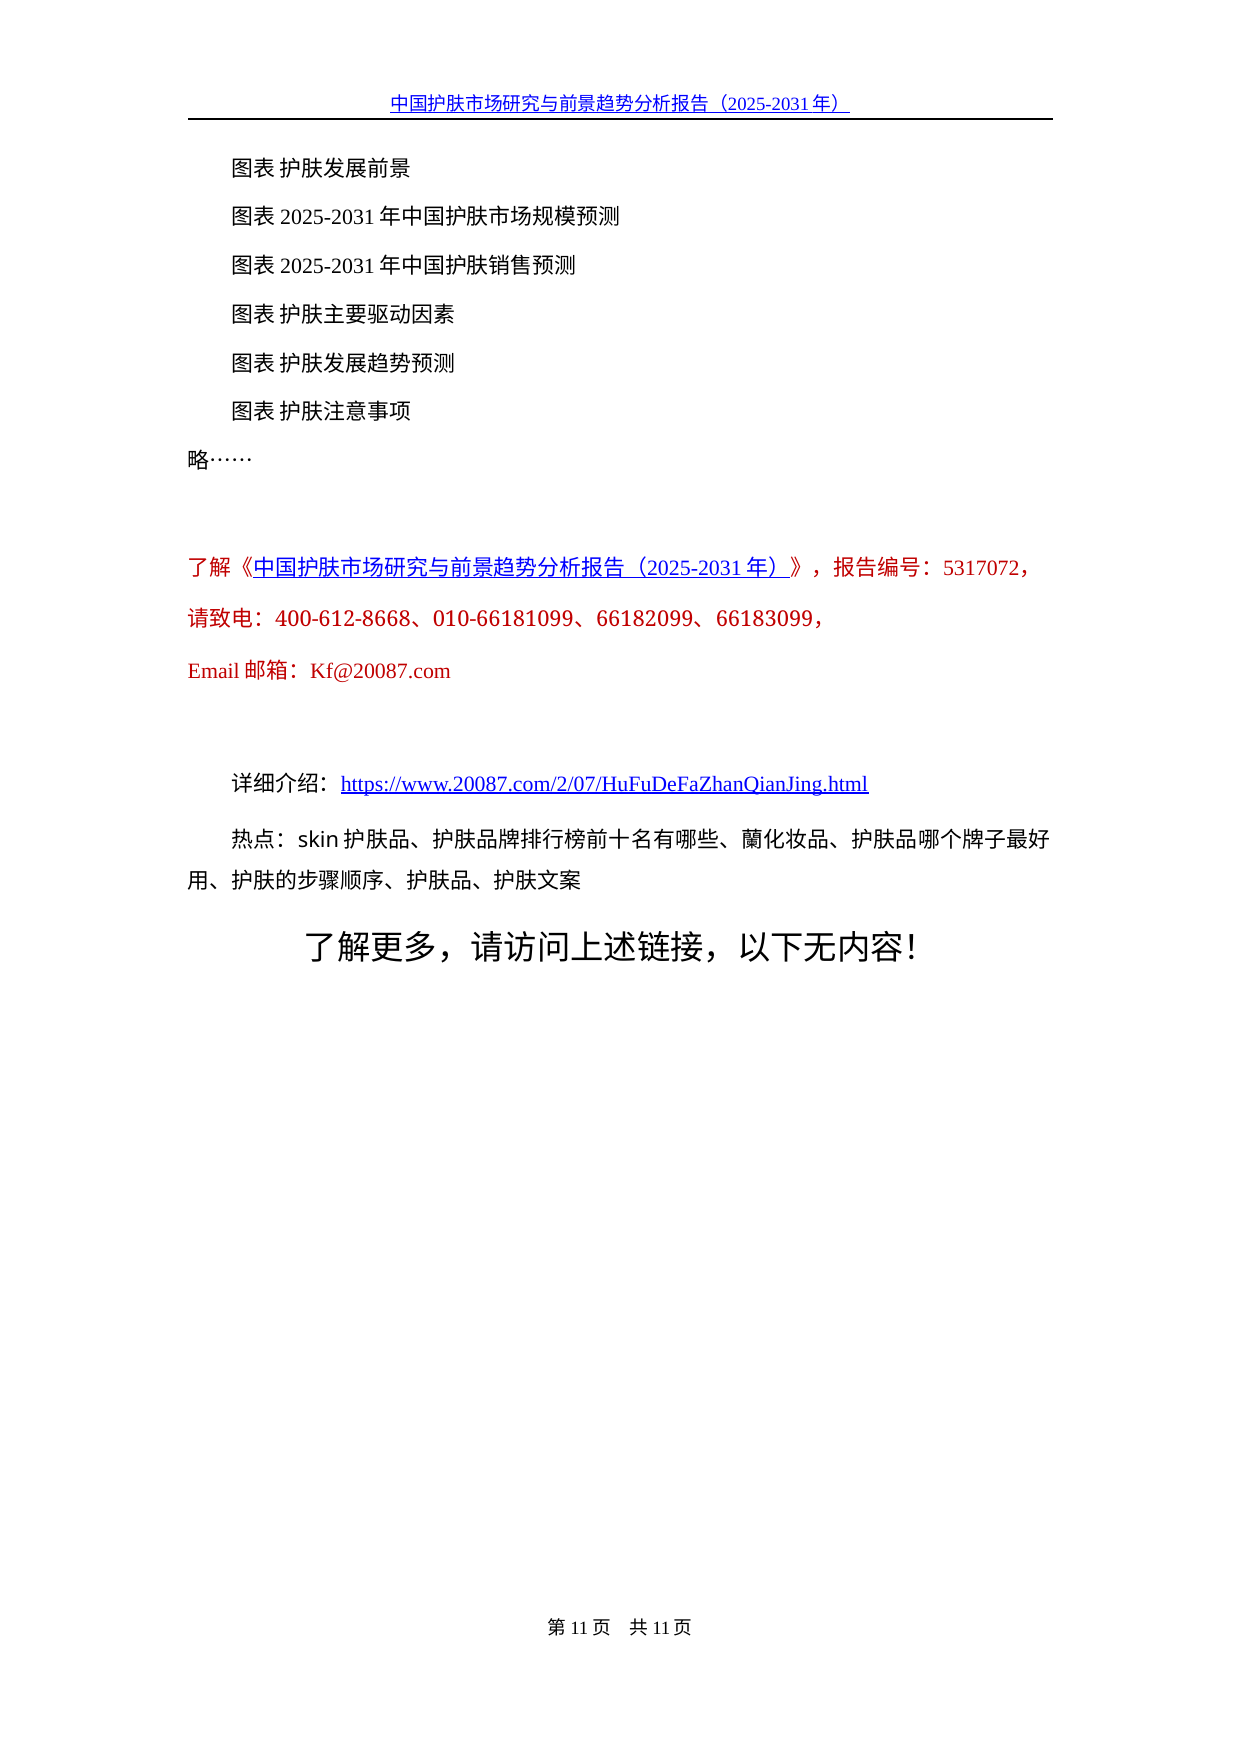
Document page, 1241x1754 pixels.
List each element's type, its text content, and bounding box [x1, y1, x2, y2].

title 了解更多，请访问上述链接，以下无内容！ [187, 912, 1053, 977]
text Email邮箱：Kf@20087.com [187, 652, 1053, 685]
text 热点：skin护肤品、护肤品牌排行榜前十名有哪些、蘭化妆品、护肤品哪个牌子最好用、护肤的步骤顺序、护肤品、护肤文案 [187, 822, 1053, 895]
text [187, 150, 1053, 475]
text 请致电：400-612-8668、010-66181099、66182099、66183099， [187, 601, 1053, 633]
text 详细介绍：https://www.20087.com/2/07/HuFuDeFaZhanQianJing.html [187, 765, 1053, 798]
text 了解《中国护肤市场研究与前景趋势分析报告（2025-2031年）》，报告编号：5317072， [187, 549, 1053, 582]
